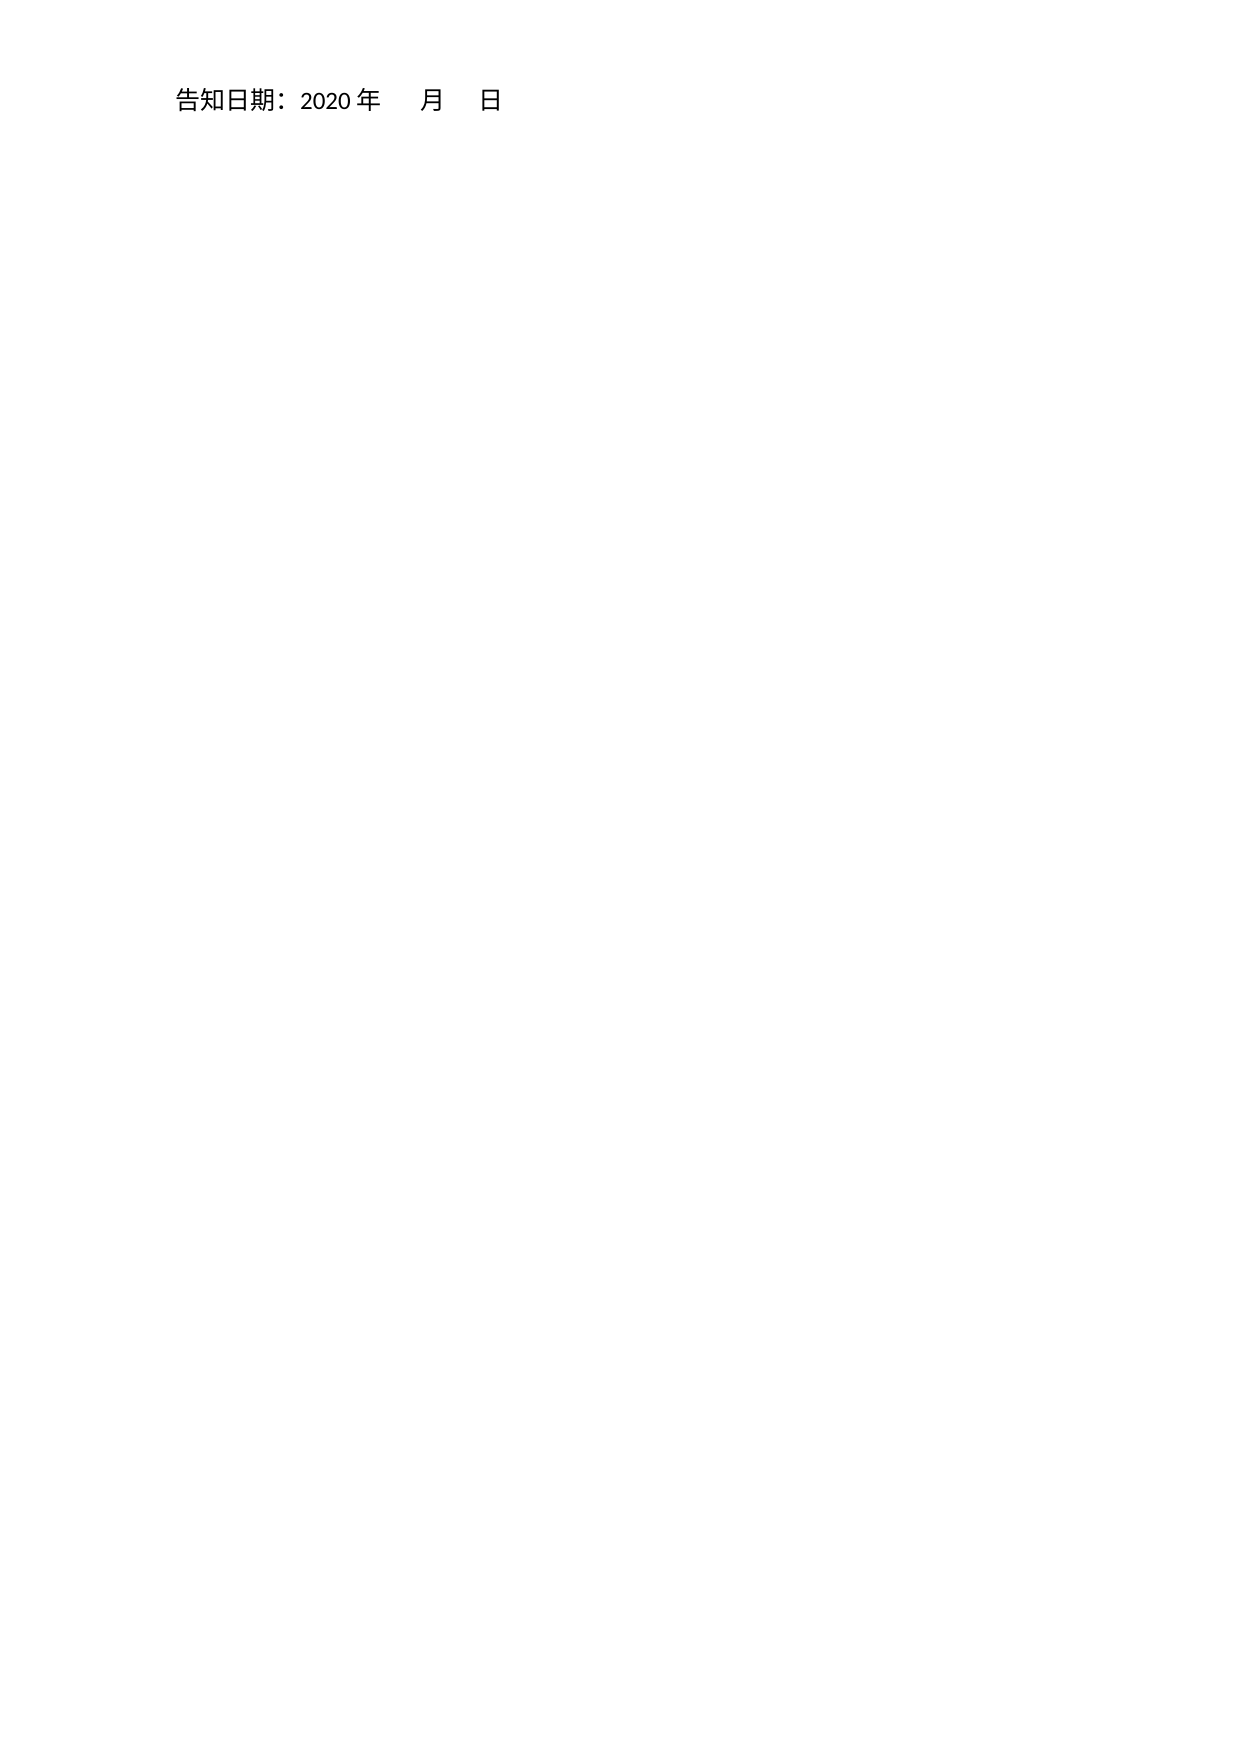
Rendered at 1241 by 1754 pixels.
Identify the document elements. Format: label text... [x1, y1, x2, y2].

text 告知日期：2020年 月 日 [75, 81, 1165, 117]
